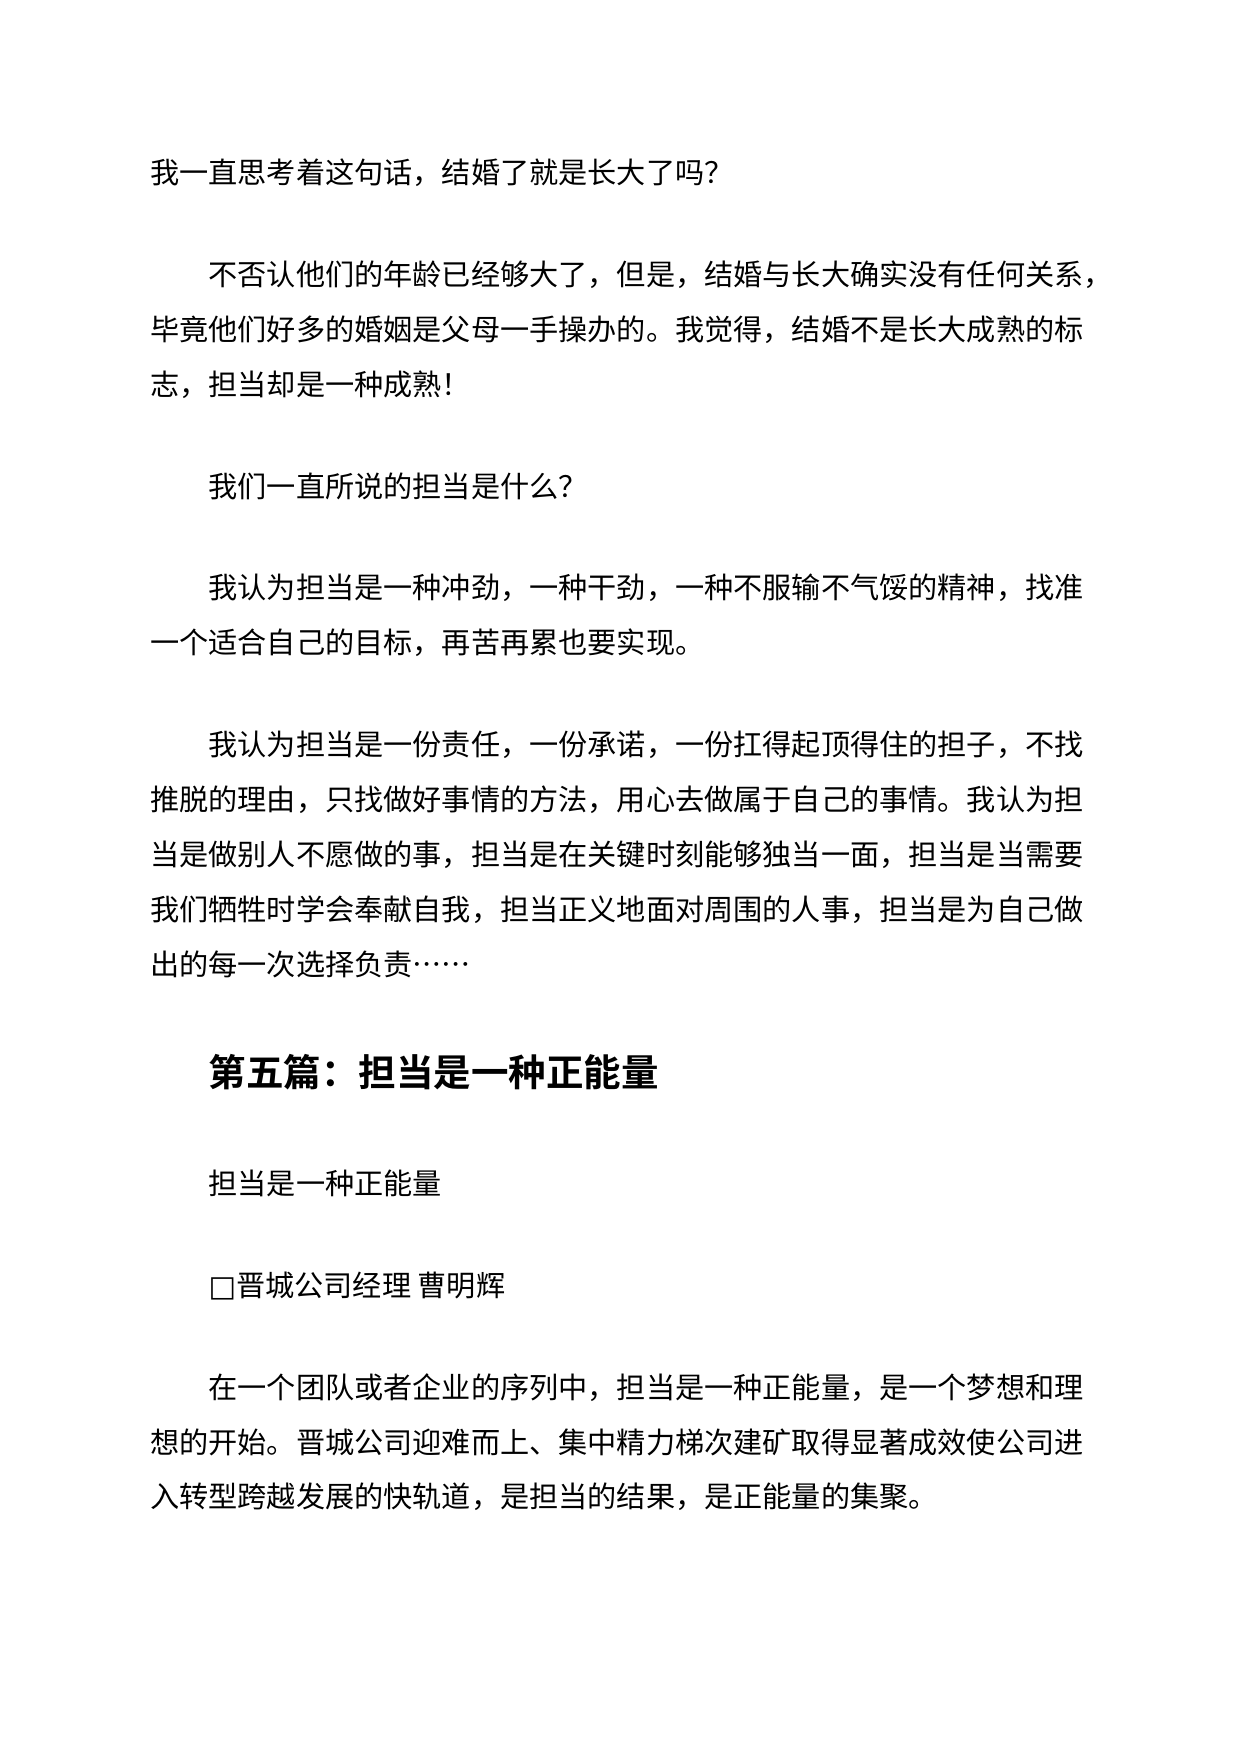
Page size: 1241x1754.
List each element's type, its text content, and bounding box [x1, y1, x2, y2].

text 担当是一种正能量 [150, 1161, 1090, 1203]
text 我认为担当是一份责任，一份承诺，一份扛得起顶得住的担子，不找推脱的理由，只找做好事情的方法，用心去做属于自己的事情。我认为担当是做别人不愿做的事，担当是在关键时刻能够独当一面，担当是当需要我们牺牲时学会奉献自我，担当正义地面对周围的人事，担当是为自己做出的每一次选择负责…… [150, 722, 1090, 984]
text 在一个团队或者企业的序列中，担当是一种正能量，是一个梦想和理想的开始。晋城公司迎难而上、集中精力梯次建矿取得显著成效使公司进入转型跨越发展的快轨道，是担当的结果，是正能量的集聚。 [150, 1364, 1090, 1516]
text 我认为担当是一种冲劲，一种干劲，一种不服输不气馁的精神，找准一个适合自己的目标，再苦再累也要实现。 [150, 565, 1090, 662]
text 我们一直所说的担当是什么？ [150, 463, 1090, 506]
text □晋城公司经理 曹明辉 [150, 1262, 1090, 1305]
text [150, 150, 1090, 192]
text 第五篇：担当是一种正能量 [150, 1043, 1090, 1097]
text 不否认他们的年龄已经够大了，但是，结婚与长大确实没有任何关系，毕竟他们好多的婚姻是父母一手操办的。我觉得，结婚不是长大成熟的标志，担当却是一种成熟！ [150, 252, 1090, 404]
